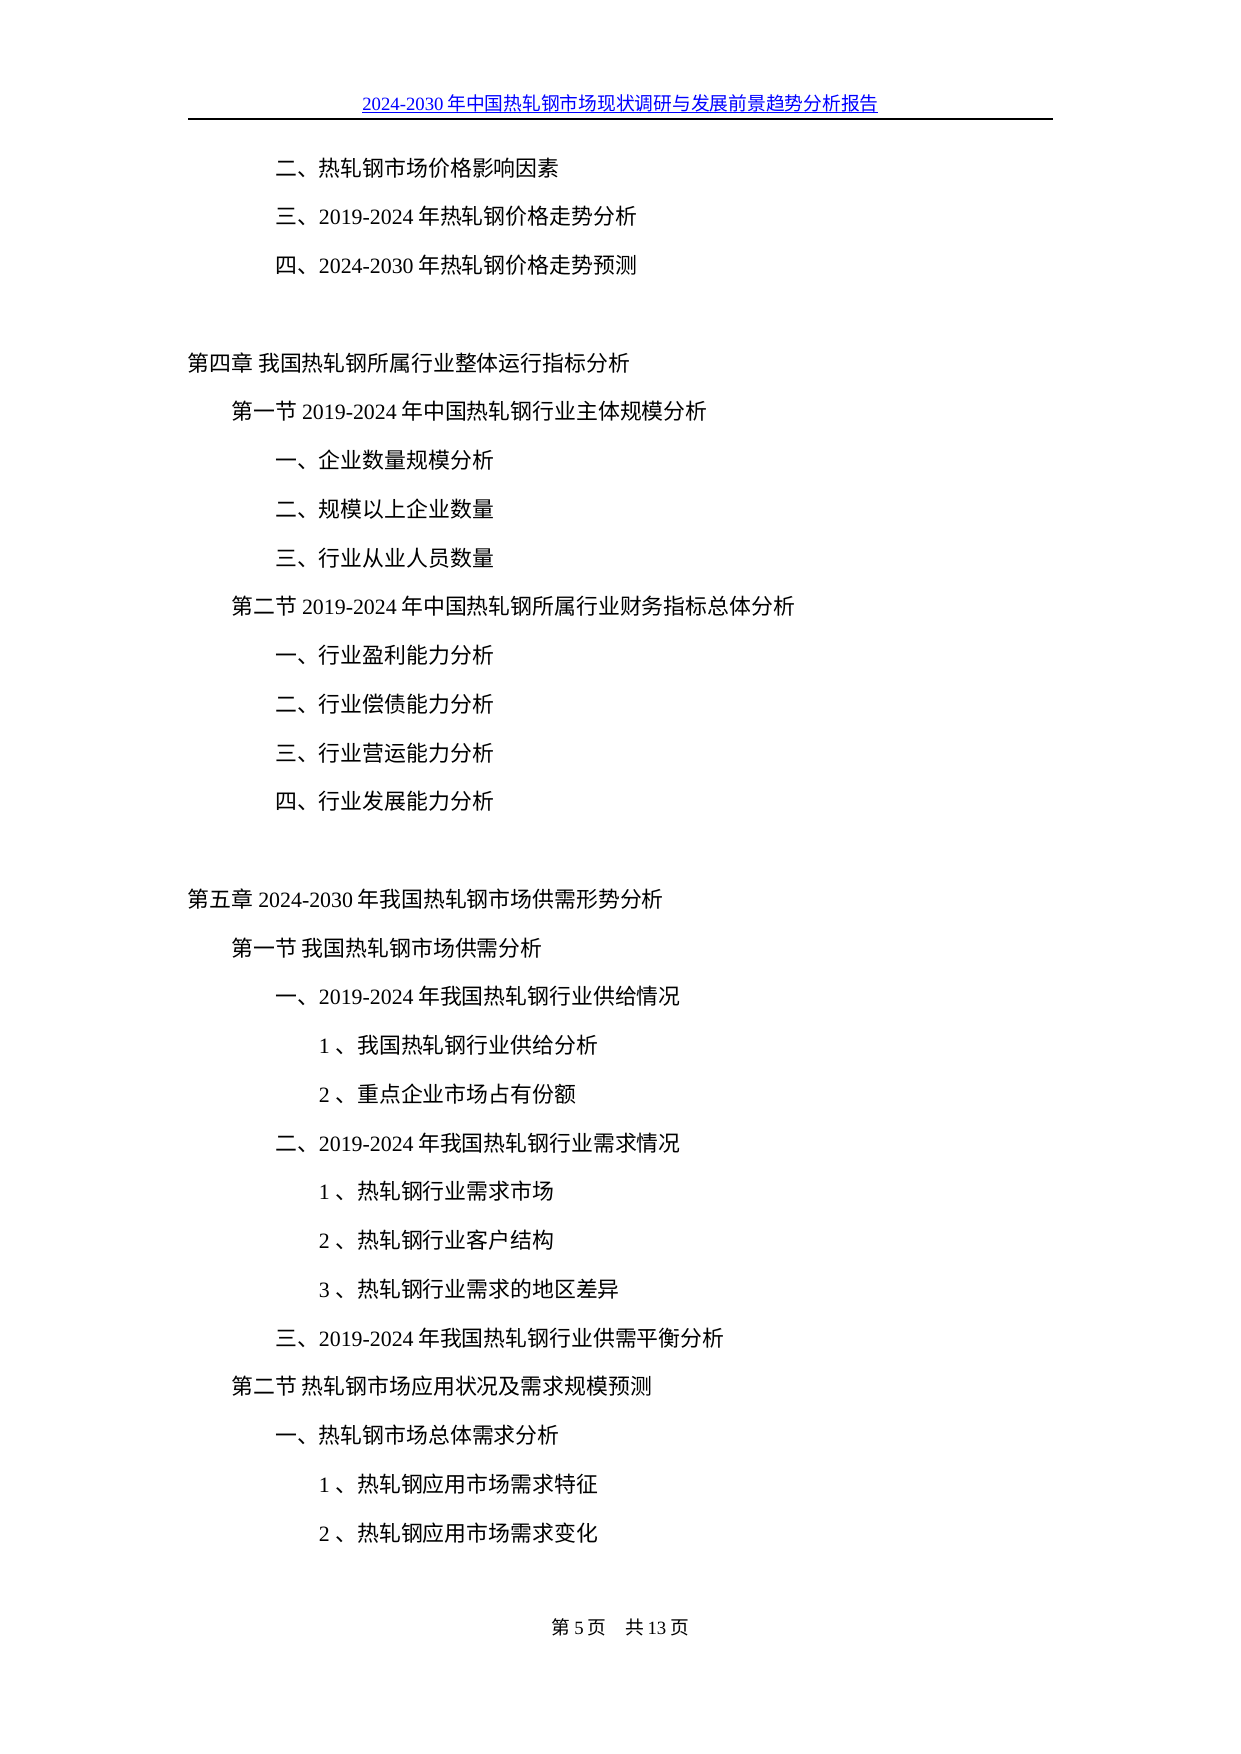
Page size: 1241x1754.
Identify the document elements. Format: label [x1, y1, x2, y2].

text [187, 150, 1053, 1548]
